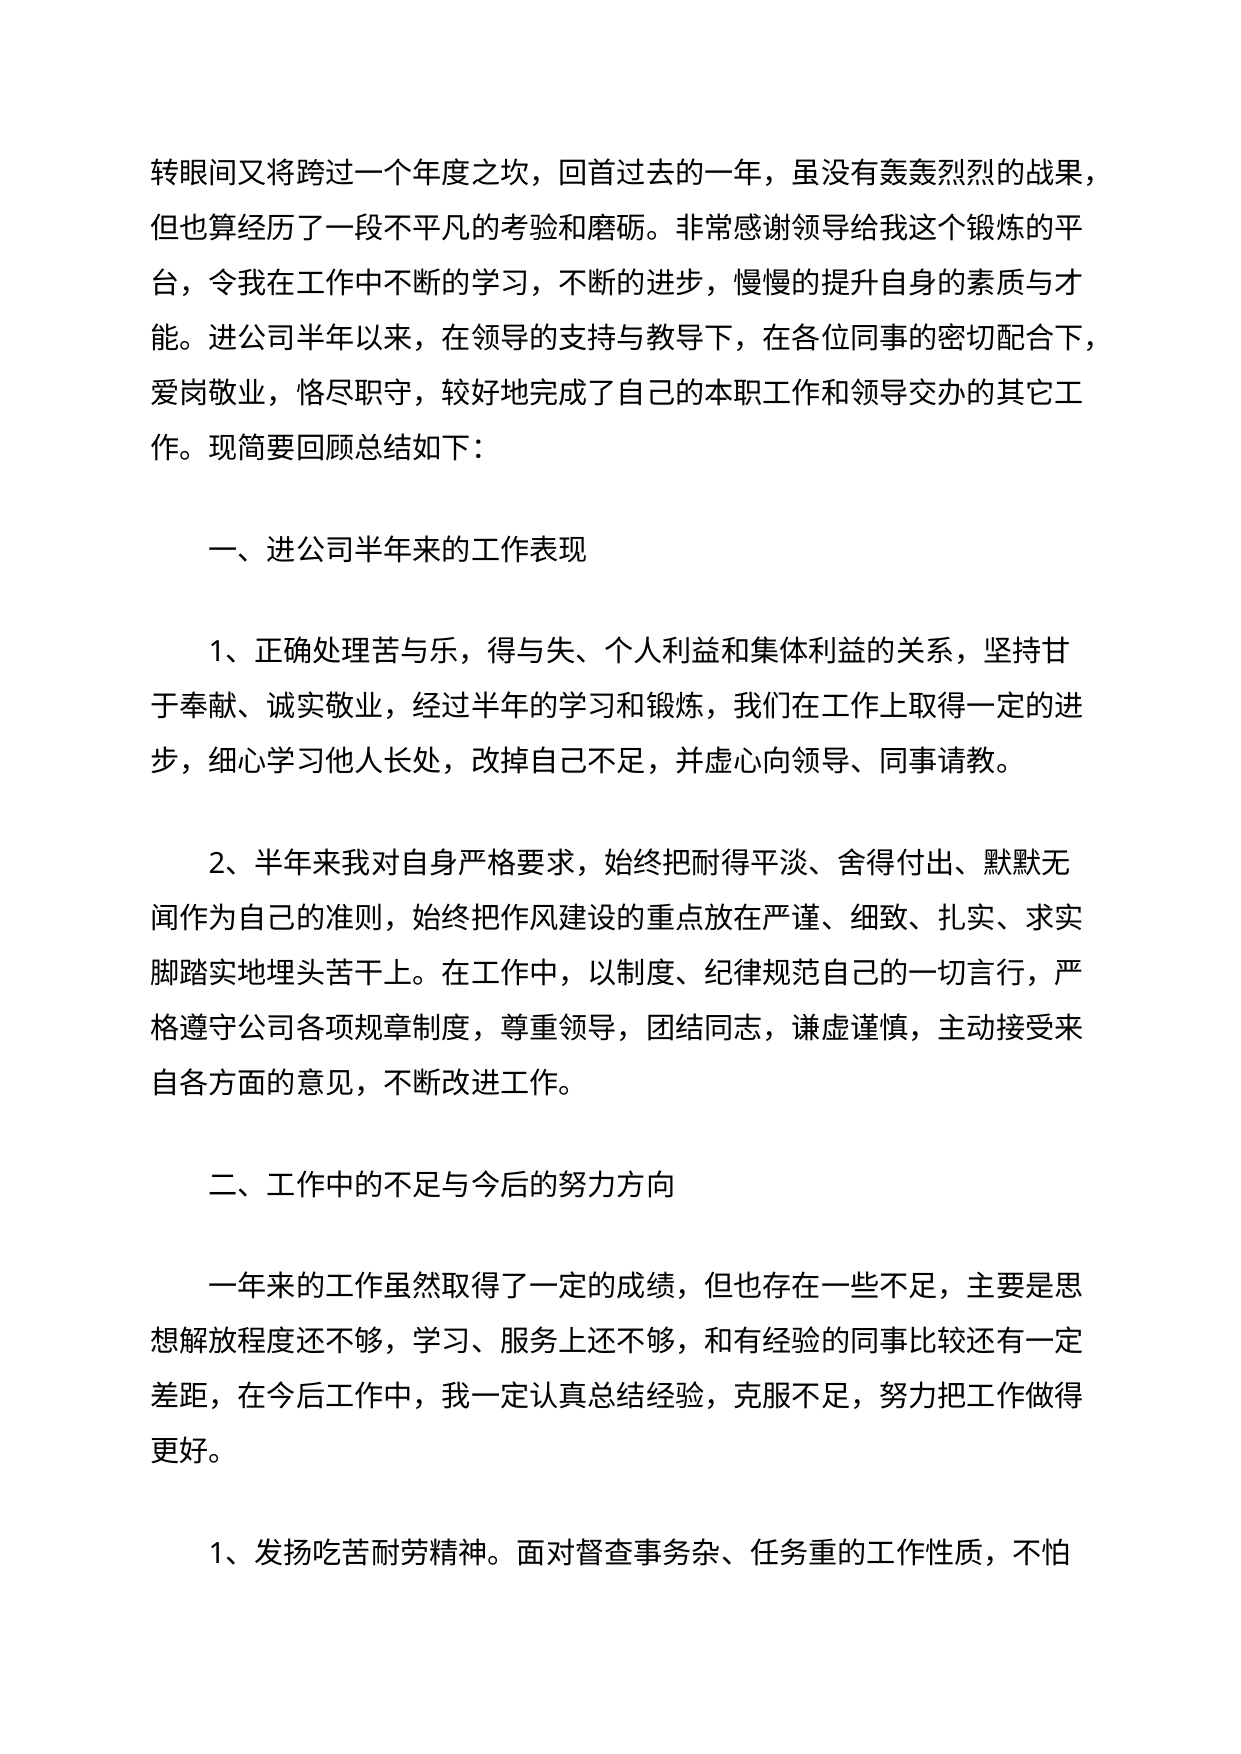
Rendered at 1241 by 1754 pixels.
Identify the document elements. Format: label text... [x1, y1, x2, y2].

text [150, 150, 1090, 467]
text 一、进公司半年来的工作表现 [150, 526, 1090, 568]
text 2、半年来我对自身严格要求，始终把耐得平淡、舍得付出、默默无闻作为自己的准则，始终把作风建设的重点放在严谨、细致、扎实、求实脚踏实地埋头苦干上。在工作中，以制度、纪律规范自己的一切言行，严格遵守公司各项规章制度，尊重领导，团结同志，谦虚谨慎，主动接受来自各方面的意见，不断改进工作。 [150, 840, 1090, 1102]
text 1、正确处理苦与乐，得与失、个人利益和集体利益的关系，坚持甘于奉献、诚实敬业，经过半年的学习和锻炼，我们在工作上取得一定的进步，细心学习他人长处，改掉自己不足，并虚心向领导、同事请教。 [150, 628, 1090, 780]
text 二、工作中的不足与今后的努力方向 [150, 1161, 1090, 1203]
text 一年来的工作虽然取得了一定的成绩，但也存在一些不足，主要是思想解放程度还不够，学习、服务上还不够，和有经验的同事比较还有一定差距，在今后工作中，我一定认真总结经验，克服不足，努力把工作做得更好。 [150, 1263, 1090, 1470]
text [150, 1529, 1090, 1572]
